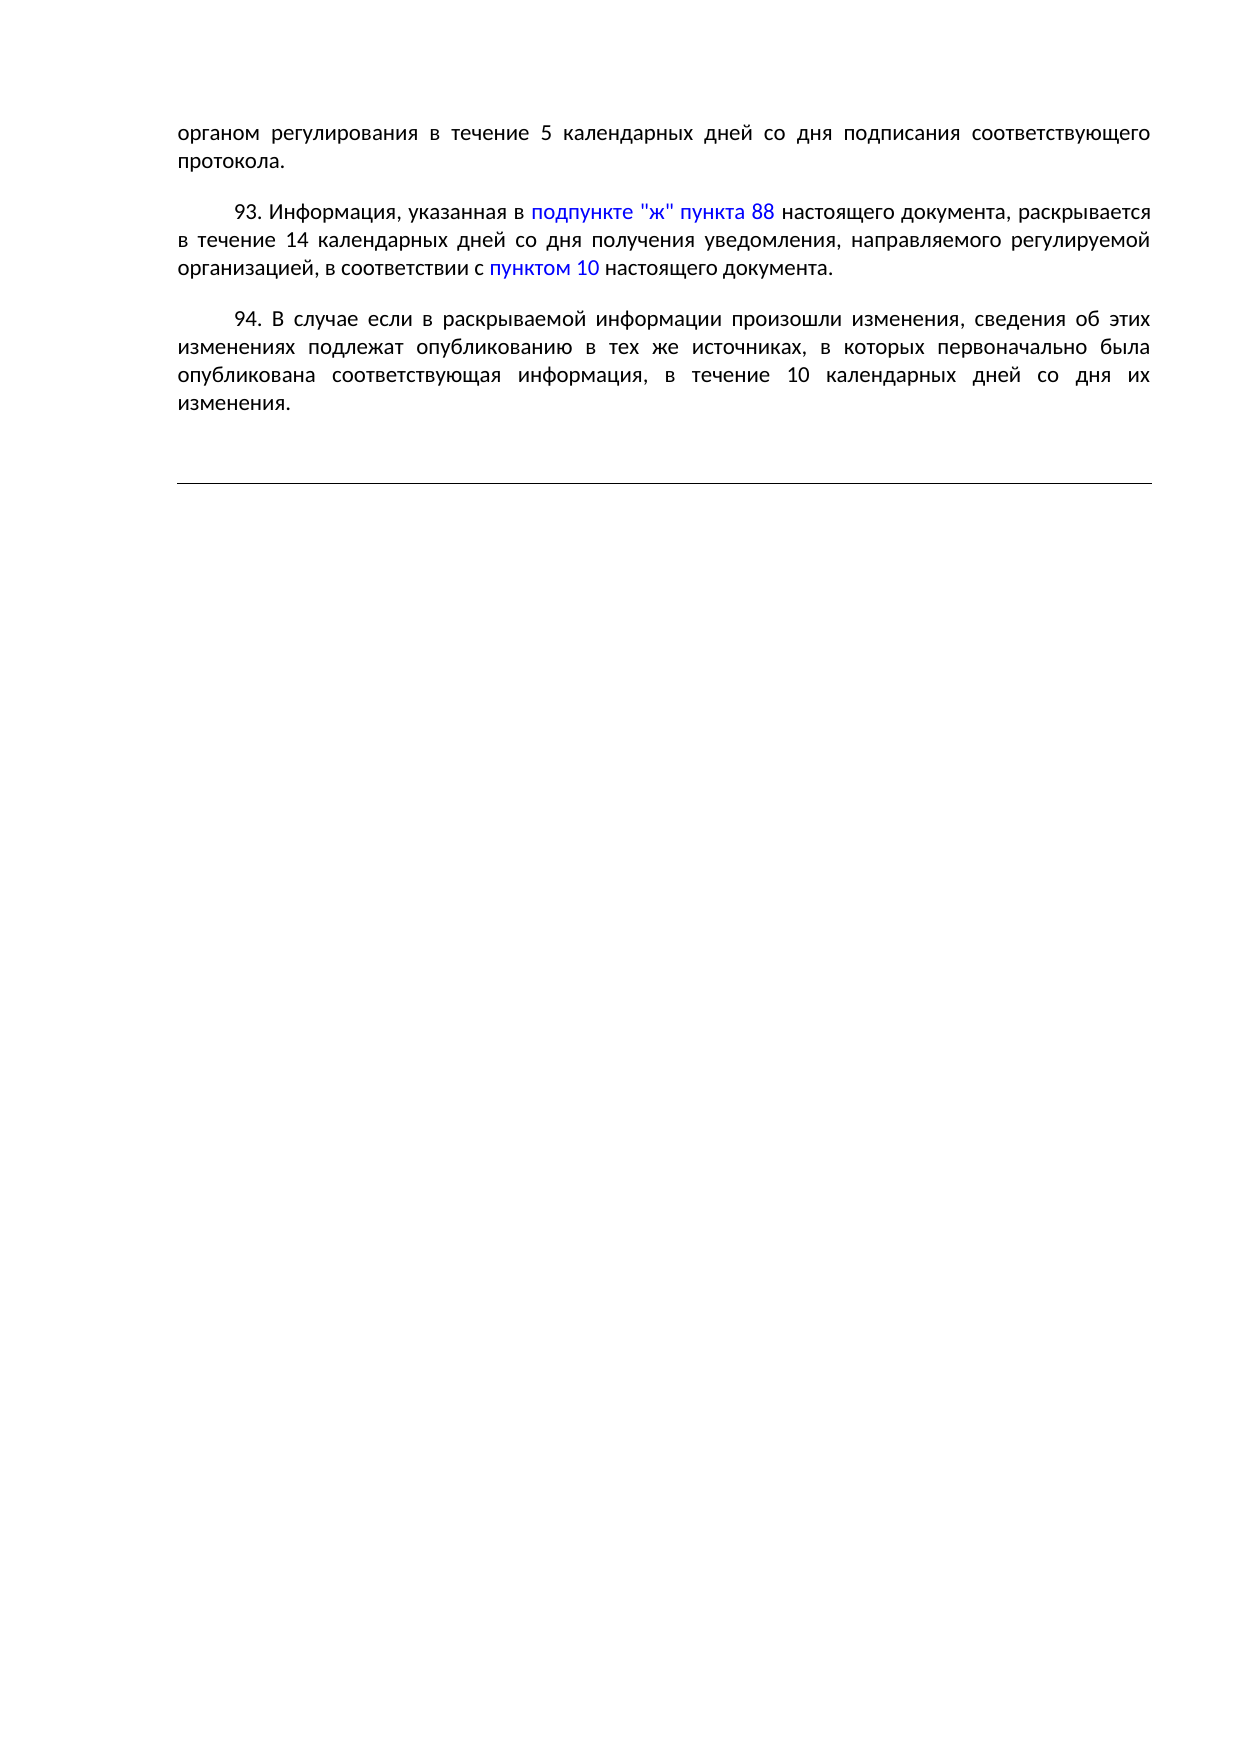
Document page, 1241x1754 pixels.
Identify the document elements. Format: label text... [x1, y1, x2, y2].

text 93. Информация, указанная в подпункте "ж" пункта 88 настоящего документа, раскрывается в течение 14 календарных дней со дня получения уведомления, направляемого регулируемой организацией, в соответствии с пунктом 10 настоящего документа. [177, 197, 1152, 281]
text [177, 118, 1152, 174]
text 94. В случае если в раскрываемой информации произошли изменения, сведения об этих изменениях подлежат опубликованию в тех же источниках, в которых первоначально была опубликована соответствующая информация, в течение 10 календарных дней со дня их изменения. [177, 304, 1152, 416]
